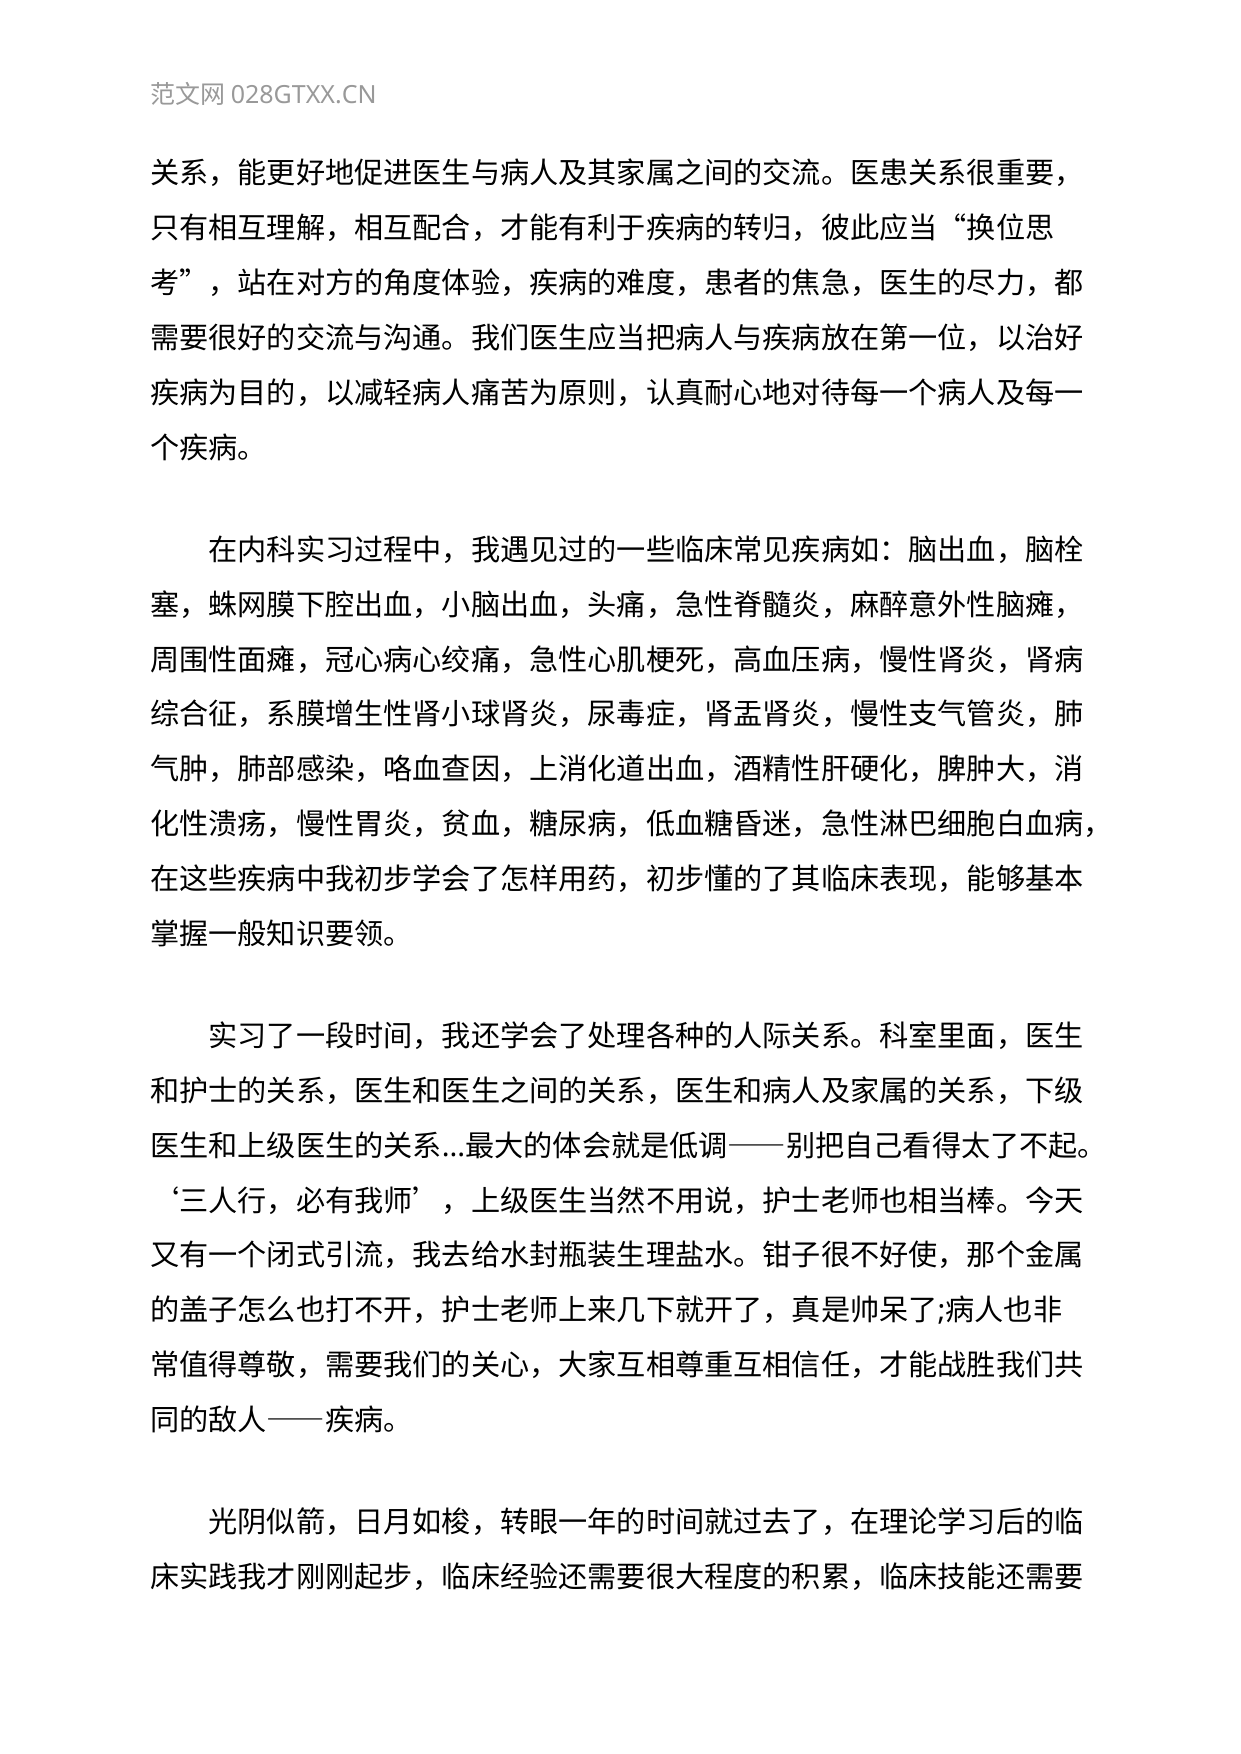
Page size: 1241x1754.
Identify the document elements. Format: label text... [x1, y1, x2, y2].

text 实习了一段时间，我还学会了处理各种的人际关系。科室里面，医生和护士的关系，医生和医生之间的关系，医生和病人及家属的关系，下级医生和上级医生的关系...最大的体会就是低调——别把自己看得太了不起。‘三人行，必有我师’，上级医生当然不用说，护士老师也相当棒。今天又有一个闭式引流，我去给水封瓶装生理盐水。钳子很不好使，那个金属的盖子怎么也打不开，护士老师上来几下就开了，真是帅呆了;病人也非常值得尊敬，需要我们的关心，大家互相尊重互相信任，才能战胜我们共同的敌人——疾病。 [150, 1012, 1090, 1439]
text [150, 150, 1090, 467]
text 在内科实习过程中，我遇见过的一些临床常见疾病如：脑出血，脑栓塞，蛛网膜下腔出血，小脑出血，头痛，急性脊髓炎，麻醉意外性脑瘫，周围性面瘫，冠心病心绞痛，急性心肌梗死，高血压病，慢性肾炎，肾病综合征，系膜增生性肾小球肾炎，尿毒症，肾盂肾炎，慢性支气管炎，肺气肿，肺部感染，咯血查因，上消化道出血，酒精性肝硬化，脾肿大，消化性溃疡，慢性胃炎，贫血，糖尿病，低血糖昏迷，急性淋巴细胞白血病，在这些疾病中我初步学会了怎样用药，初步懂的了其临床表现，能够基本掌握一般知识要领。 [150, 526, 1090, 953]
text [150, 1498, 1090, 1596]
